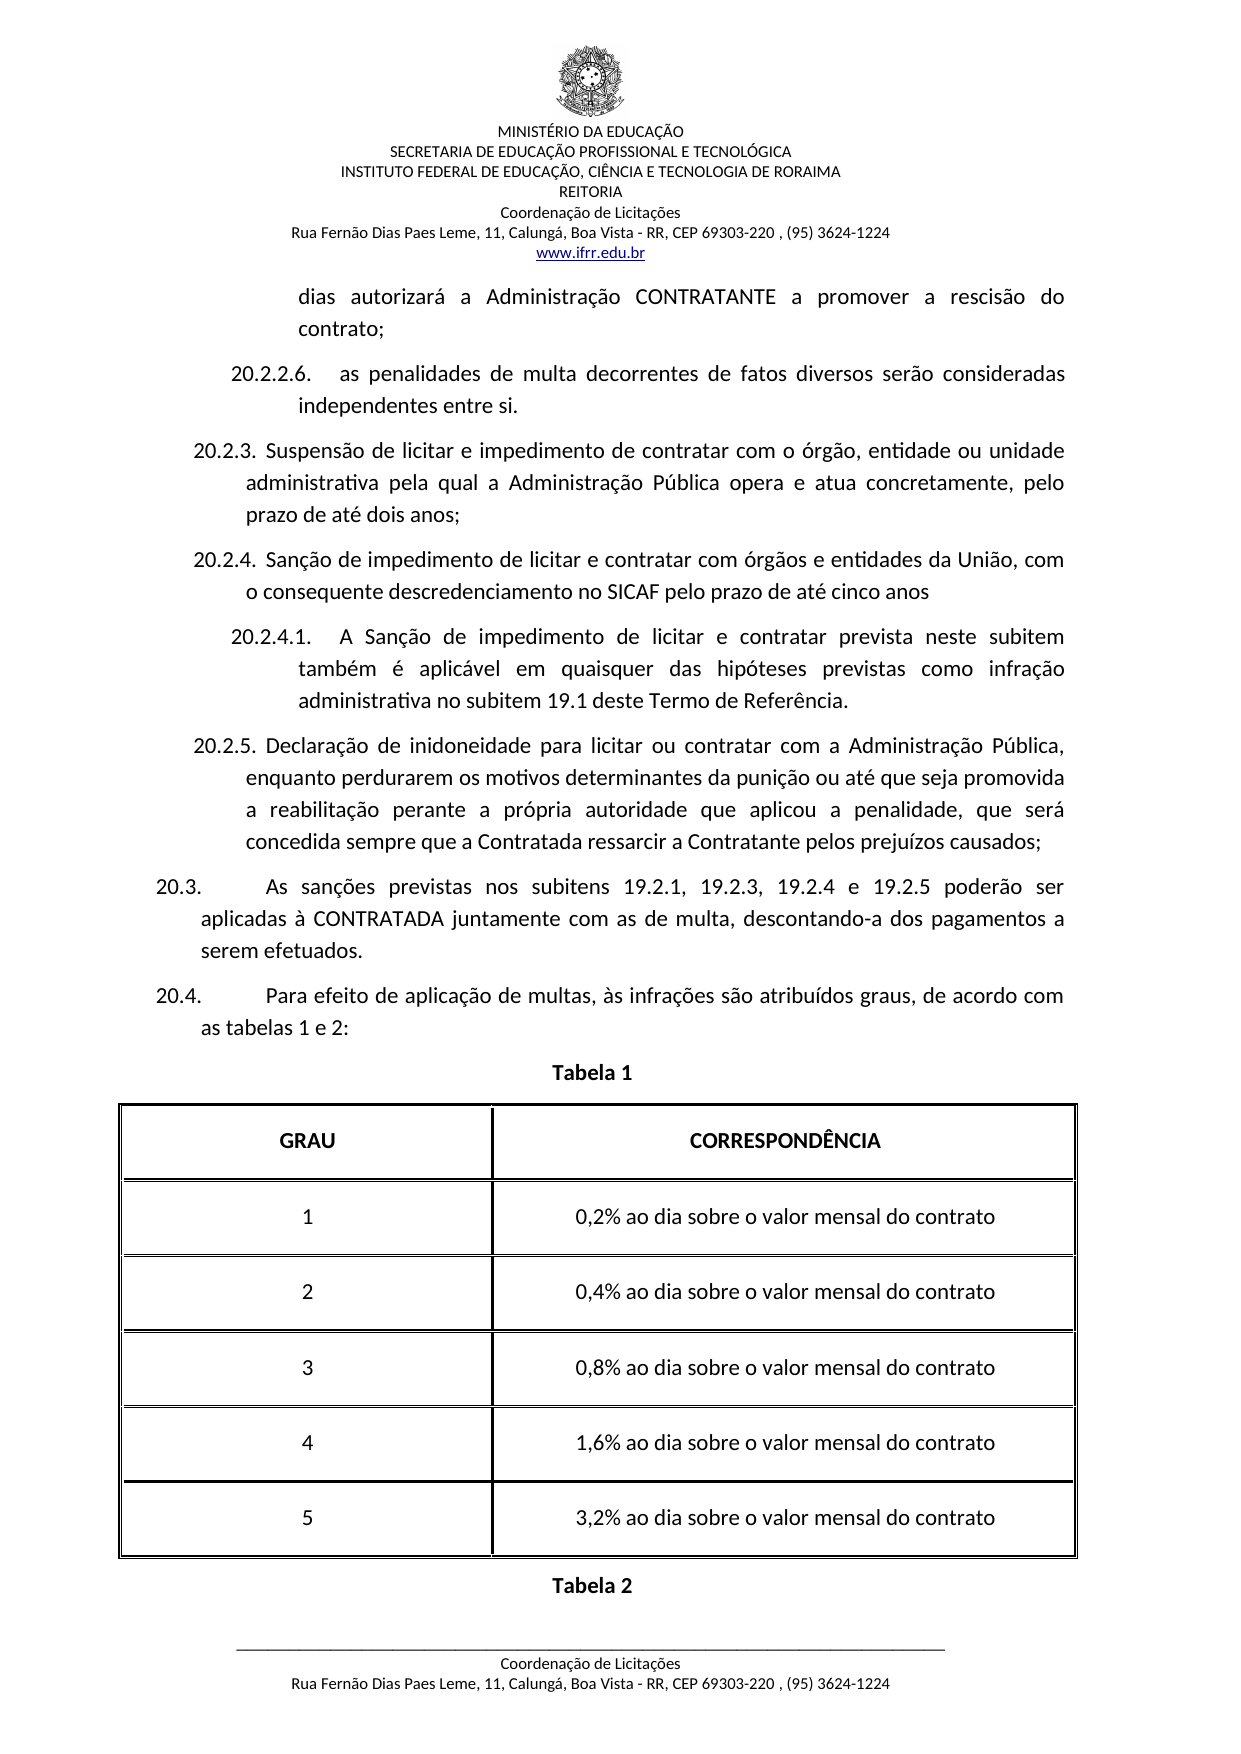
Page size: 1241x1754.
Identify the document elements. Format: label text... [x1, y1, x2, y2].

table_cell 2 [120, 1254, 492, 1329]
picture [552, 44, 629, 121]
list Para efeito de aplicação de multas, às infrações são atribuídos graus, de acordo com as tabelas 1 e 2: [156, 981, 1066, 1041]
list Declaração de inidoneidade para licitar ou contratar com a Administração Pública, enquanto perdurarem os motivos determinantes da punição ou até que seja promovida a reabilitação perante a própria autoridade que aplicou a penalidade, que será concedida sempre que a Contratada ressarcir a Contratante pelos prejuízos causados; [193, 731, 1066, 856]
table_cell 0,8% ao dia sobre o valor mensal do contrato [494, 1329, 1075, 1404]
table_cell 5 [122, 1480, 492, 1555]
table_header GRAU [122, 1105, 492, 1178]
text Tabela 2 [118, 1571, 1066, 1599]
list Sanção de impedimento de licitar e contratar com órgãos e entidades da União, com o consequente descredenciamento no SICAF pelo prazo de até cinco anos [193, 545, 1066, 605]
table_cell 0,2% ao dia sobre o valor mensal do contrato [494, 1178, 1075, 1254]
table_header CORRESPONDÊNCIA [492, 1106, 1074, 1178]
text Tabela 1 [118, 1058, 1066, 1086]
list As sanções previstas nos subitens 19.2.1, 19.2.3, 19.2.4 e 19.2.5 poderão ser aplicadas à CONTRATADA juntamente com as de multa, descontando-a dos pagamentos a serem efetuados. [156, 872, 1066, 964]
list A Sanção de impedimento de licitar e contratar prevista neste subitem também é aplicável em quaisquer das hipóteses previstas como infração administrativa no subitem 19.1 deste Termo de Referência. [231, 622, 1066, 714]
table_cell 0,4% ao dia sobre o valor mensal do contrato [492, 1254, 1076, 1329]
table_cell 1,6% ao dia sobre o valor mensal do contrato [494, 1405, 1075, 1480]
table_cell 4 [122, 1405, 491, 1480]
table_cell 3 [122, 1329, 491, 1404]
list as penalidades de multa decorrentes de fatos diversos serão consideradas independentes entre si. [231, 359, 1066, 419]
table_cell 3,2% ao dia sobre o valor mensal do contrato [492, 1480, 1074, 1555]
table_cell 1 [122, 1178, 491, 1254]
list Suspensão de licitar e impedimento de contratar com o órgão, entidade ou unidade administrativa pela qual a Administração Pública opera e atua concretamente, pelo prazo de até dois anos; [193, 436, 1066, 528]
